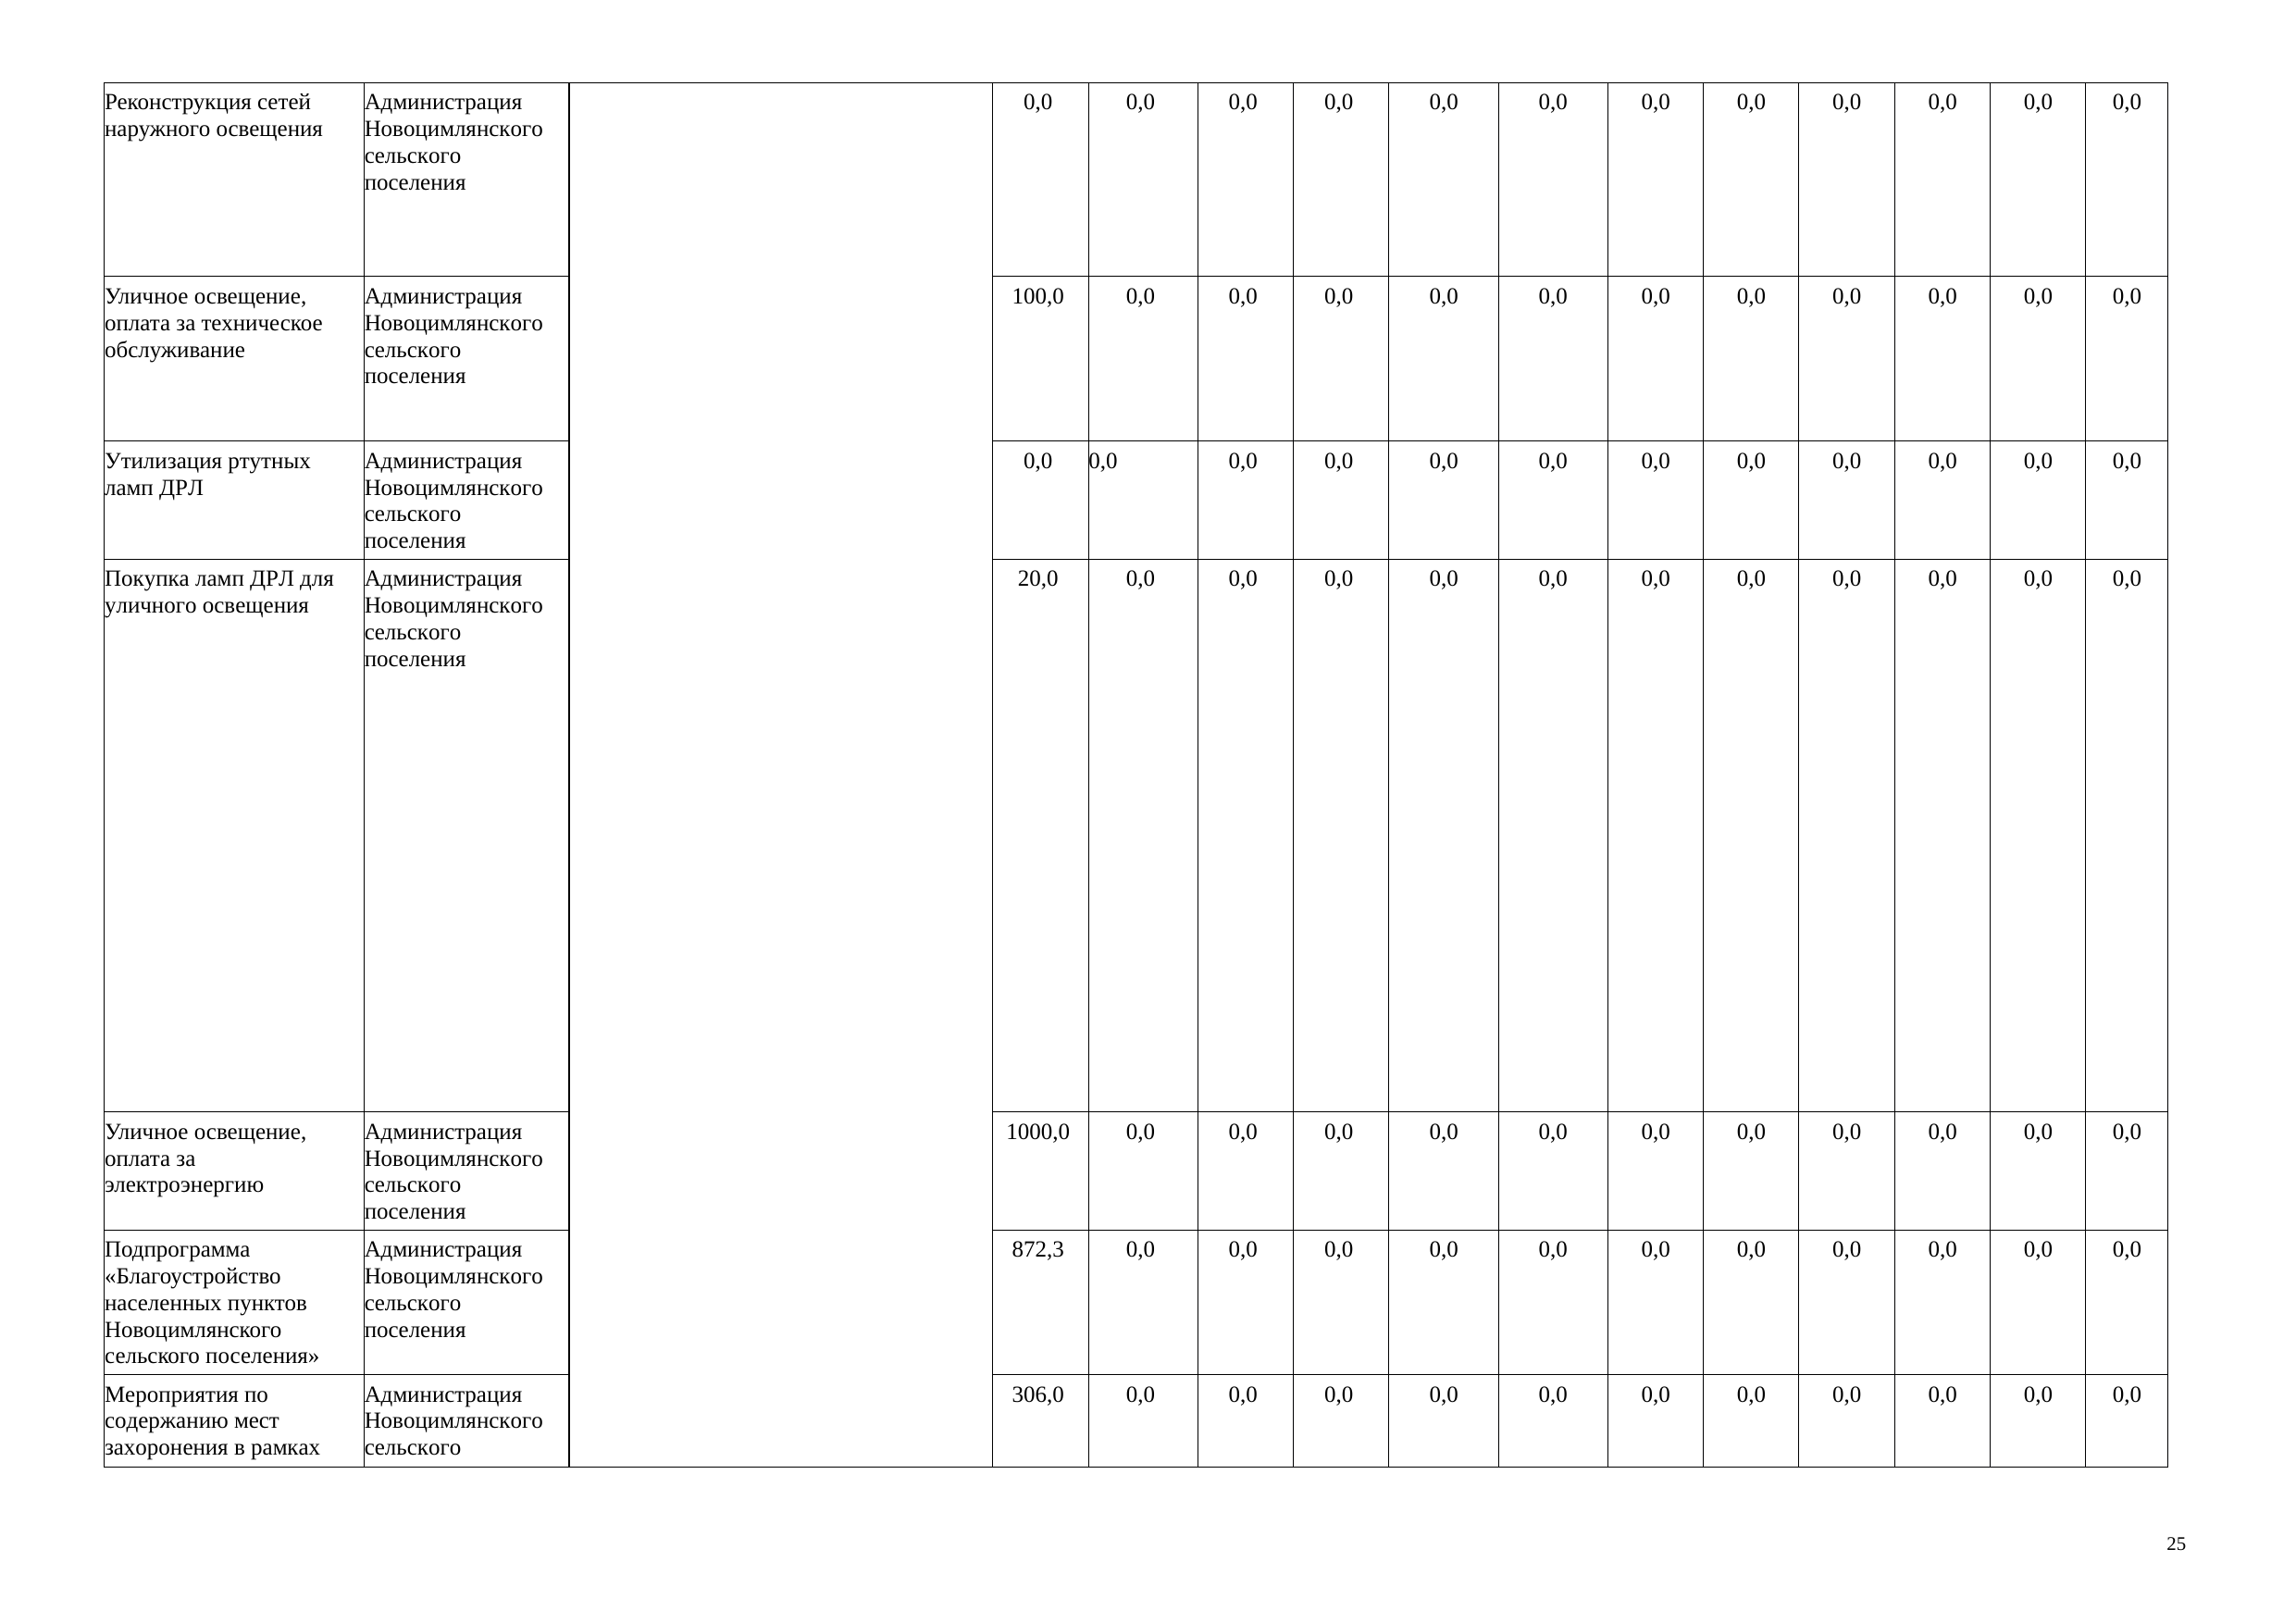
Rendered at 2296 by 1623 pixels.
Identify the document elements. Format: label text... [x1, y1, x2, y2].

table_cell 0,0 [1294, 441, 1388, 559]
table_cell 0,0 [1704, 441, 1798, 559]
table_cell 0,0 [1895, 1112, 1990, 1229]
table_cell 0,0 [1198, 1112, 1293, 1229]
table_cell 0,0 [993, 441, 1088, 559]
table_cell 0,0 [1389, 1375, 1498, 1466]
table_cell 0,0 [1608, 560, 1703, 1111]
table_cell 0,0 [2086, 1231, 2167, 1374]
table_cell 0,0 [1895, 1231, 1990, 1374]
table_cell Покупка ламп ДРЛ для уличного освещения [105, 560, 364, 1111]
table_cell 0,0 [2086, 441, 2167, 559]
table_cell 0,0 [1704, 1231, 1798, 1374]
table_cell 0,0 [1895, 560, 1990, 1111]
table_cell 0,0 [1991, 1375, 2085, 1466]
table_cell 0,0 [1389, 560, 1498, 1111]
table_cell Администрация Новоцимлянского сельского поселения [365, 560, 568, 1111]
table_cell 20,0 [993, 560, 1088, 1111]
table_cell 1000,0 [993, 1112, 1088, 1229]
table_cell 872,3 [993, 1231, 1088, 1374]
table_cell 0,0 [1294, 1231, 1388, 1374]
table_cell 0,0 [2086, 1375, 2167, 1466]
table_cell 0,0 [1499, 560, 1607, 1111]
table_cell Уличное освещение, оплата за техническое обслуживание [105, 277, 364, 440]
table_cell 306,0 [993, 1375, 1088, 1466]
table_cell 0,0 [2086, 560, 2167, 1111]
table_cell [365, 83, 568, 276]
table_cell 0,0 [1198, 1231, 1293, 1374]
table_cell 0,0 [1198, 1375, 1293, 1466]
table_cell Уличное освещение, оплата за электроэнергию [105, 1112, 364, 1229]
table_cell 0,0 [1991, 441, 2085, 559]
table_cell 0,0 [1389, 1231, 1498, 1374]
table_cell 0,0 [1499, 441, 1607, 559]
table_cell Администрация Новоцимлянского сельского поселения [365, 1112, 568, 1229]
table_cell 0,0 [1799, 560, 1894, 1111]
table_cell 0,0 [1198, 441, 1293, 559]
table_cell 0,0 [1294, 277, 1388, 440]
table_cell 0,0 [1499, 1112, 1607, 1229]
table_cell 0,0 [1499, 1231, 1607, 1374]
table_cell 0,0 [1608, 1112, 1703, 1229]
table_cell 0,0 [1499, 277, 1607, 440]
table_cell 0,0 [1799, 1375, 1894, 1466]
table_cell 0,0 [1704, 1375, 1798, 1466]
table_cell 0,0 [1608, 83, 1703, 276]
table_cell 0,0 [1198, 560, 1293, 1111]
table_cell Администрация Новоцимлянского сельского поселения [365, 441, 568, 559]
table_cell 0,0 [1991, 1112, 2085, 1229]
table_cell 0,0 [1895, 441, 1990, 559]
table_cell 0,0 [1294, 83, 1388, 276]
table_cell Подпрограмма «Благоустройство населенных пунктов Новоцимлянского сельского поселения» [105, 1231, 364, 1374]
table_cell 0,0 [1704, 560, 1798, 1111]
table_cell 0,0 [1089, 1231, 1198, 1374]
table_cell 0,0 [1389, 277, 1498, 440]
table_cell 0,0 [1089, 277, 1198, 440]
table_cell Администрация Новоцимлянского сельского поселения [365, 1231, 568, 1374]
table_cell 100,0 [993, 277, 1088, 440]
table_cell 0,0 [993, 83, 1088, 276]
table_cell 0,0 [1089, 83, 1198, 276]
table_cell Утилизация ртутных ламп ДРЛ [105, 441, 364, 559]
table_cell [365, 1375, 568, 1466]
table_cell 0,0 [1294, 1112, 1388, 1229]
table_cell 0,0 [1389, 1112, 1498, 1229]
table_cell 0,0 [1198, 277, 1293, 440]
table_cell 0,0 [2086, 1112, 2167, 1229]
table_cell 0,0 [1089, 560, 1198, 1111]
table_cell 0,0 [1895, 1375, 1990, 1466]
table_cell 0,0 [1704, 83, 1798, 276]
table_cell Реконструкция сетей наружного освещения [105, 83, 364, 276]
table_cell 0,0 [1499, 1375, 1607, 1466]
table_cell 0,0 [1294, 1375, 1388, 1466]
table_cell 0,0 [1991, 560, 2085, 1111]
table_cell 0,0 [1991, 1231, 2085, 1374]
table_cell 0,0 [1799, 441, 1894, 559]
table_cell 0,0 [2086, 277, 2167, 440]
table_cell 0,0 [1799, 277, 1894, 440]
table_cell 0,0 [1704, 1112, 1798, 1229]
table_cell 0,0 [1608, 1231, 1703, 1374]
table_cell 0,0 [1294, 560, 1388, 1111]
table_cell 0,0 [1704, 277, 1798, 440]
table_cell 0,0 [1991, 277, 2085, 440]
table_cell 0,0 [2086, 83, 2167, 276]
table_cell 0,0 [1608, 1375, 1703, 1466]
table_cell 0,0 [1799, 1231, 1894, 1374]
table_cell 0,0 [1608, 441, 1703, 559]
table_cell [365, 277, 568, 440]
table_cell 0,0 [1991, 83, 2085, 276]
table_cell 0,0 [1089, 441, 1198, 559]
table_cell 0,0 [1895, 83, 1990, 276]
table_cell 0,0 [1389, 441, 1498, 559]
table_cell 0,0 [1799, 1112, 1894, 1229]
table_cell 0,0 [1799, 83, 1894, 276]
table_cell 0,0 [1089, 1112, 1198, 1229]
table_cell 0,0 [1895, 277, 1990, 440]
table_cell 0,0 [1389, 83, 1498, 276]
table_cell 0,0 [1089, 1375, 1198, 1466]
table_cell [105, 1375, 364, 1466]
table_cell 0,0 [1499, 83, 1607, 276]
table_cell 0,0 [1198, 83, 1293, 276]
table_cell 0,0 [1608, 277, 1703, 440]
